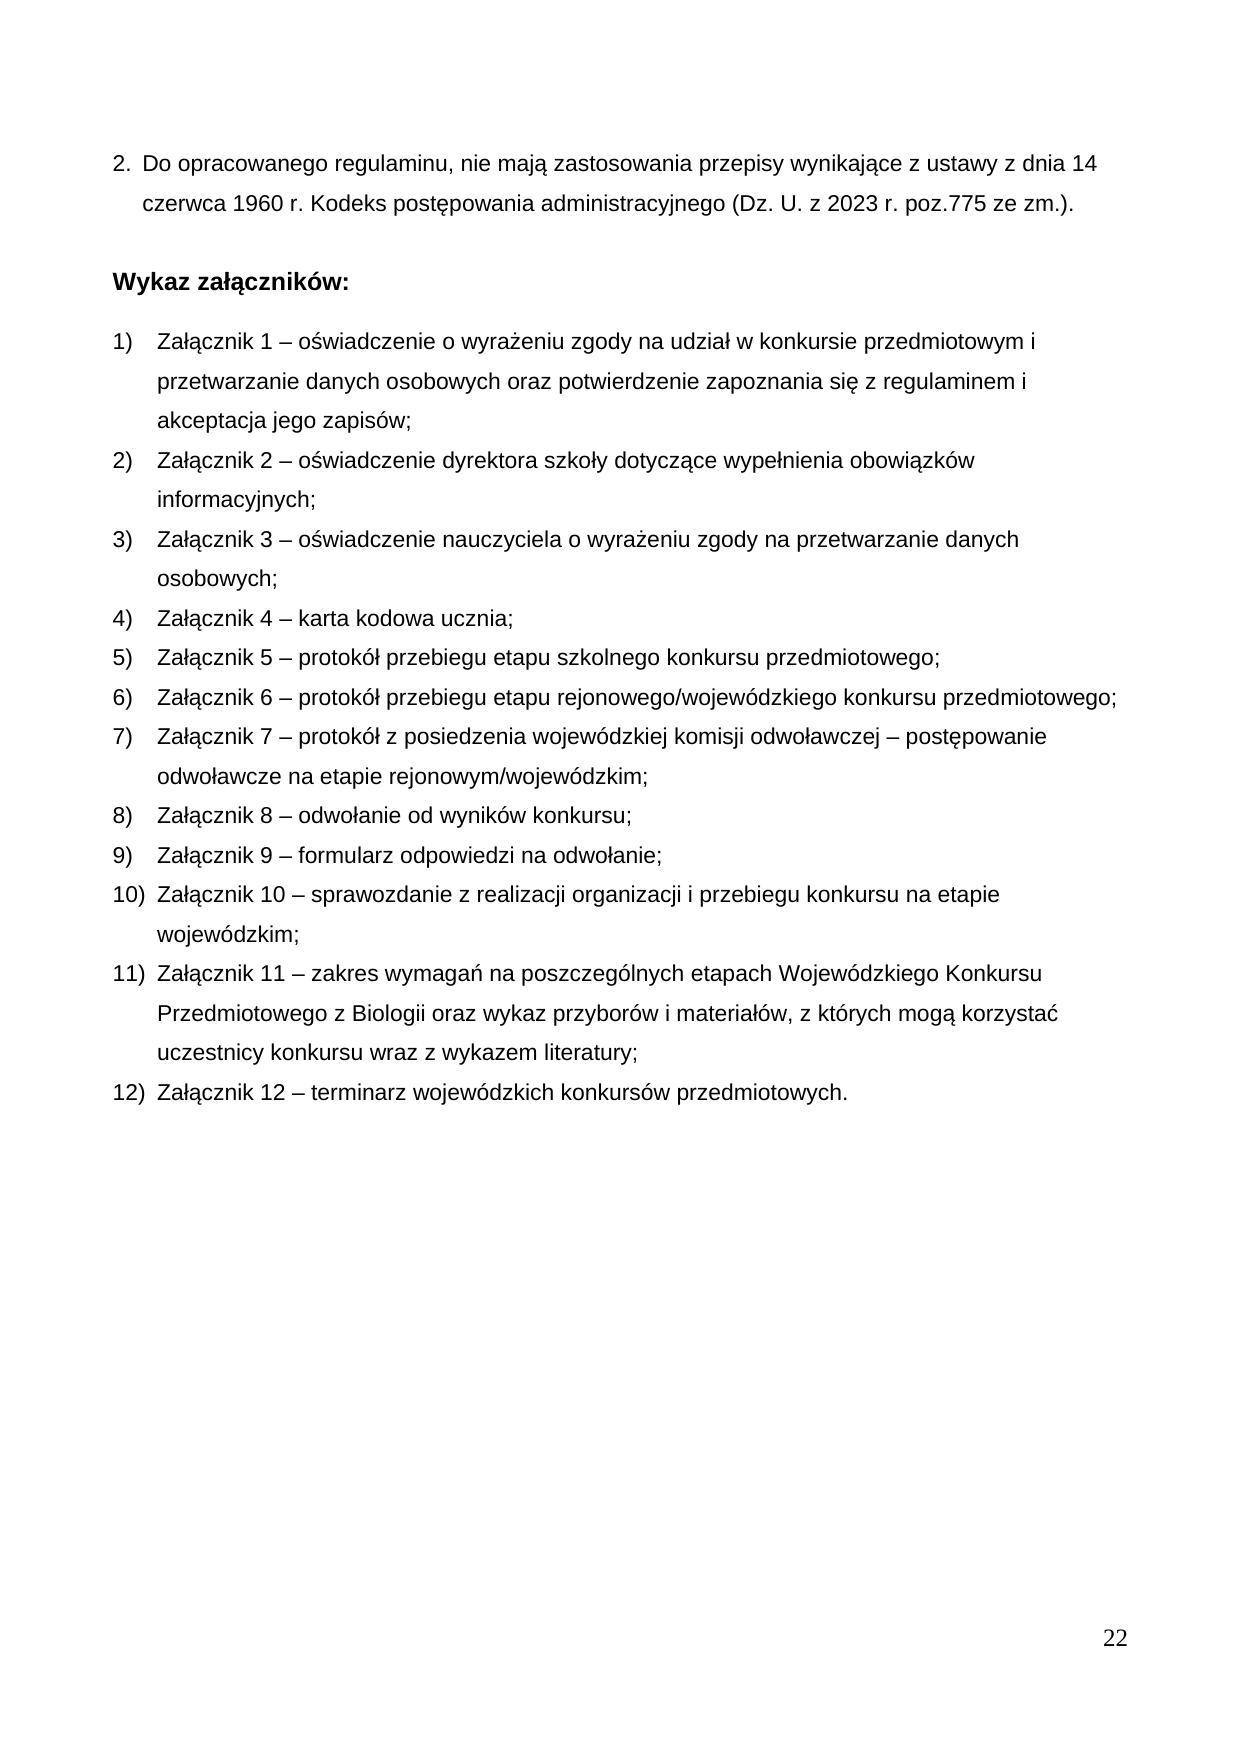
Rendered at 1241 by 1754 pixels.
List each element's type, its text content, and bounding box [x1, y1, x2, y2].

list Do opracowanego regulaminu, nie mają zastosowania przepisy wynikające z ustawy z dnia 14 czerwca 1960 r. Kodeks postępowania administracyjnego (Dz. U. z 2023 r. poz.775 ze zm.). [112, 150, 1128, 216]
list Załącznik 9 – formularz odpowiedzi na odwołanie; [112, 842, 1128, 868]
list Załącznik 6 – protokół przebiegu etapu rejonowego/wojewódzkiego konkursu przedmiotowego; [112, 684, 1128, 710]
list Załącznik 11 – zakres wymagań na poszczególnych etapach Wojewódzkiego Konkursu Przedmiotowego z Biologii oraz wykaz przyborów i materiałów, z których mogą korzystać uczestnicy konkursu wraz z wykazem literatury; [112, 960, 1128, 1065]
list Załącznik 5 – protokół przebiegu etapu szkolnego konkursu przedmiotowego; [112, 644, 1128, 671]
list Załącznik 1 – oświadczenie o wyrażeniu zgody na udział w konkursie przedmiotowym i przetwarzanie danych osobowych oraz potwierdzenie zapoznania się z regulaminem i akceptacja jego zapisów; [112, 328, 1128, 434]
list Załącznik 7 – protokół z posiedzenia wojewódzkiej komisji odwoławczej – postępowanie odwoławcze na etapie rejonowym/wojewódzkim; [112, 723, 1128, 789]
list Załącznik 10 – sprawozdanie z realizacji organizacji i przebiegu konkursu na etapie wojewódzkim; [112, 881, 1128, 947]
subtitle Wykaz załączników: [112, 266, 1128, 295]
list Załącznik 8 – odwołanie od wyników konkursu; [112, 802, 1128, 828]
list Załącznik 3 – oświadczenie nauczyciela o wyrażeniu zgody na przetwarzanie danych osobowych; [112, 526, 1128, 592]
list Załącznik 12 – terminarz wojewódzkich konkursów przedmiotowych. [112, 1078, 1128, 1105]
list Załącznik 2 – oświadczenie dyrektora szkoły dotyczące wypełnienia obowiązków informacyjnych; [112, 447, 1128, 513]
list Załącznik 4 – karta kodowa ucznia; [112, 605, 1128, 631]
